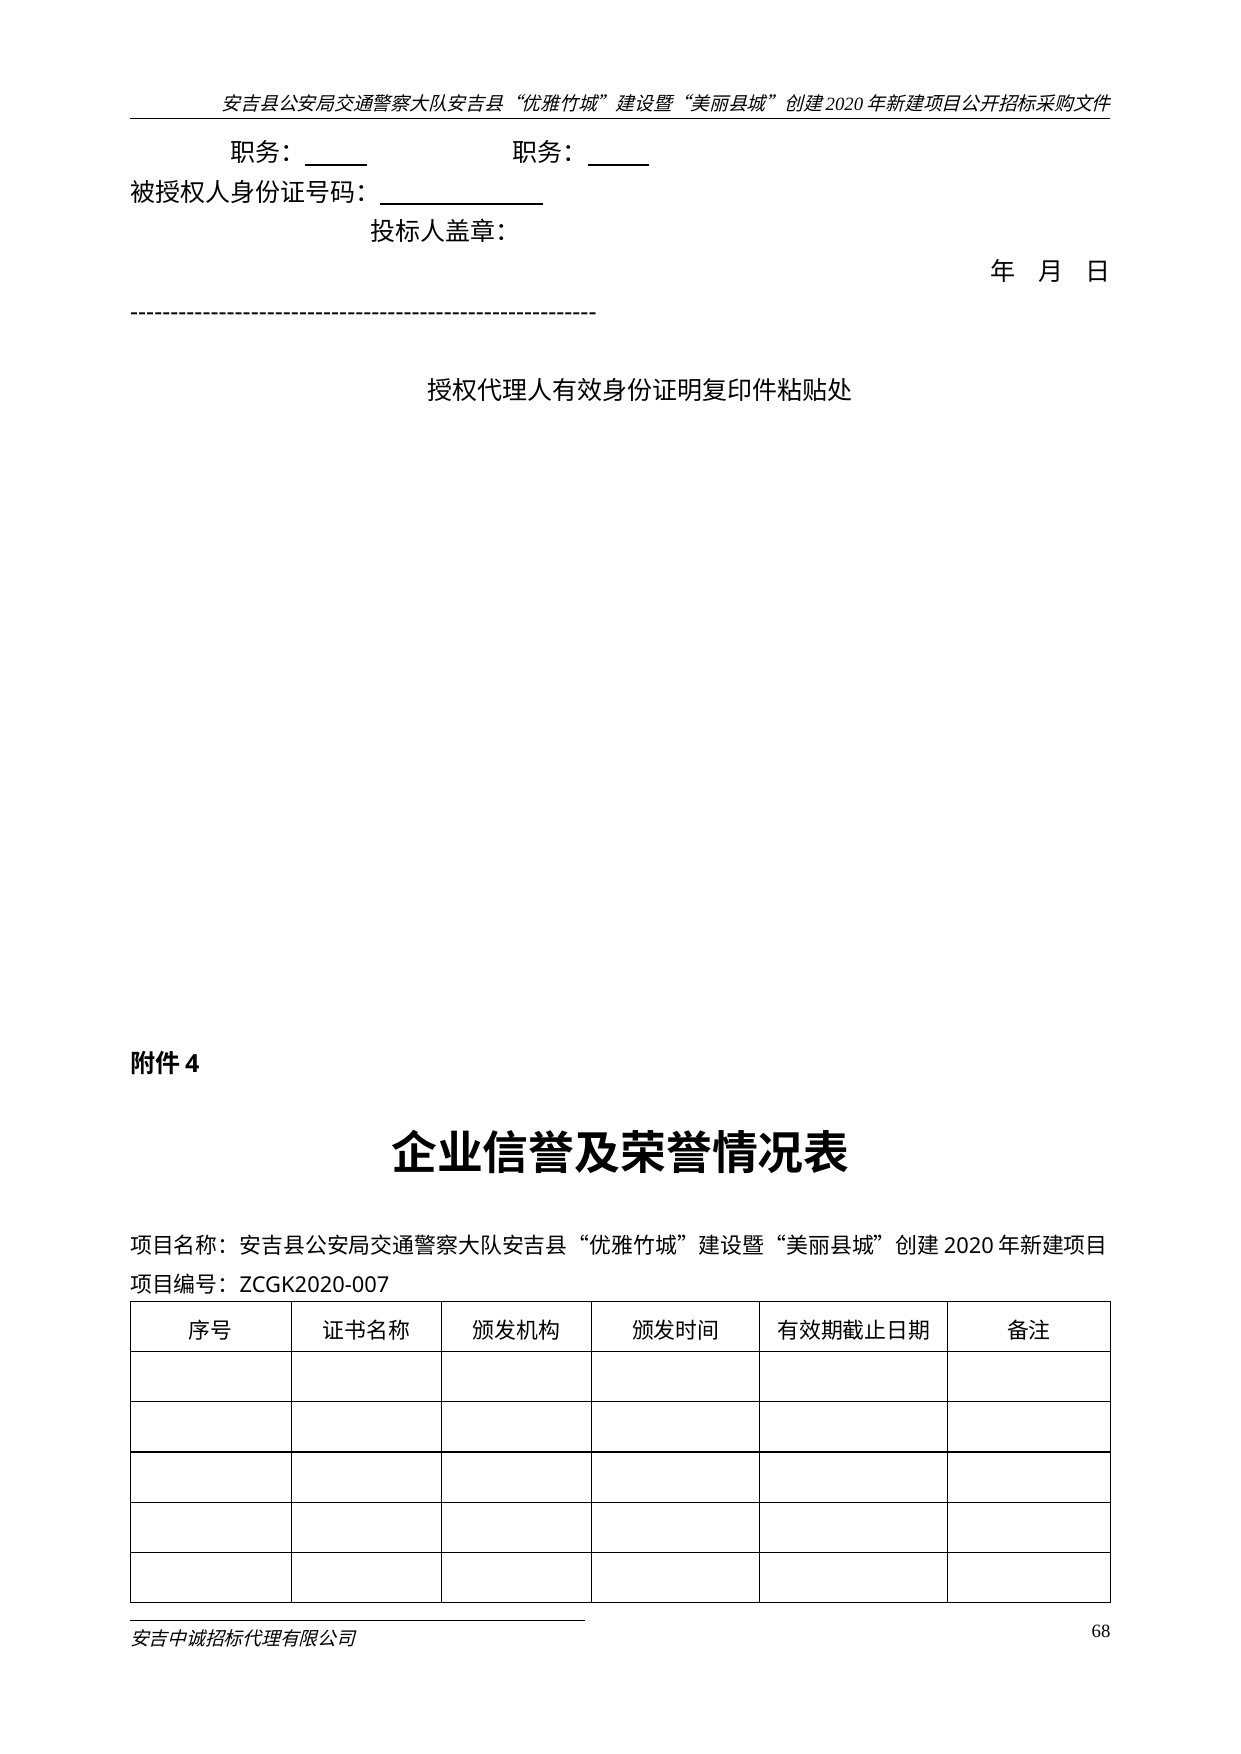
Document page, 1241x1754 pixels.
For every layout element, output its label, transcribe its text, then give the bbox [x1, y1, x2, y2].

table_header 证书名称 [292, 1302, 441, 1351]
table_cell [131, 1402, 291, 1451]
table_cell [292, 1553, 441, 1602]
text ---------------------------------------------------------- [130, 288, 1110, 328]
text 年 月 日 [130, 249, 1110, 288]
table_cell [760, 1402, 947, 1451]
text 企业信誉及荣誉情况表 [130, 1119, 1110, 1182]
table_cell [442, 1402, 591, 1451]
table_cell [292, 1402, 441, 1451]
text 项目名称：安吉县公安局交通警察大队安吉县“优雅竹城”建设暨“美丽县城”创建2020年新建项目 [130, 1222, 1110, 1261]
table_header 颁发机构 [442, 1302, 591, 1351]
table_cell [131, 1553, 291, 1602]
table_cell [592, 1503, 759, 1552]
table_cell [760, 1453, 947, 1502]
table_header 颁发时间 [592, 1302, 759, 1351]
table_cell [442, 1453, 591, 1502]
table_cell [131, 1352, 291, 1401]
text 职务： 职务： [130, 130, 1110, 169]
table_cell [292, 1352, 441, 1401]
table_cell [948, 1553, 1110, 1602]
text 项目编号：ZCGK2020-007 [130, 1261, 1110, 1301]
table_cell [592, 1453, 759, 1502]
table_cell [760, 1352, 947, 1401]
table_cell [592, 1352, 759, 1401]
table_header 有效期截止日期 [760, 1302, 947, 1351]
table_cell [760, 1553, 947, 1602]
table_cell [292, 1503, 441, 1552]
table_cell [131, 1453, 291, 1502]
table_header 备注 [948, 1302, 1110, 1351]
table_header 序号 [131, 1302, 291, 1351]
table_cell [442, 1503, 591, 1552]
table_cell [760, 1503, 947, 1552]
table_cell [442, 1553, 591, 1602]
table_cell [948, 1453, 1110, 1502]
table_cell [948, 1352, 1110, 1401]
table_cell [131, 1503, 291, 1552]
text 授权代理人有效身份证明复印件粘贴处 [130, 367, 1110, 407]
table_cell [442, 1352, 591, 1401]
text 被授权人身份证号码： [130, 169, 1110, 209]
table_cell [592, 1553, 759, 1602]
text 投标人盖章： [130, 209, 1110, 249]
text 附件4 [130, 1040, 1110, 1080]
table_cell [948, 1503, 1110, 1552]
table_cell [592, 1402, 759, 1451]
table_cell [292, 1453, 441, 1502]
table_cell [948, 1402, 1110, 1451]
